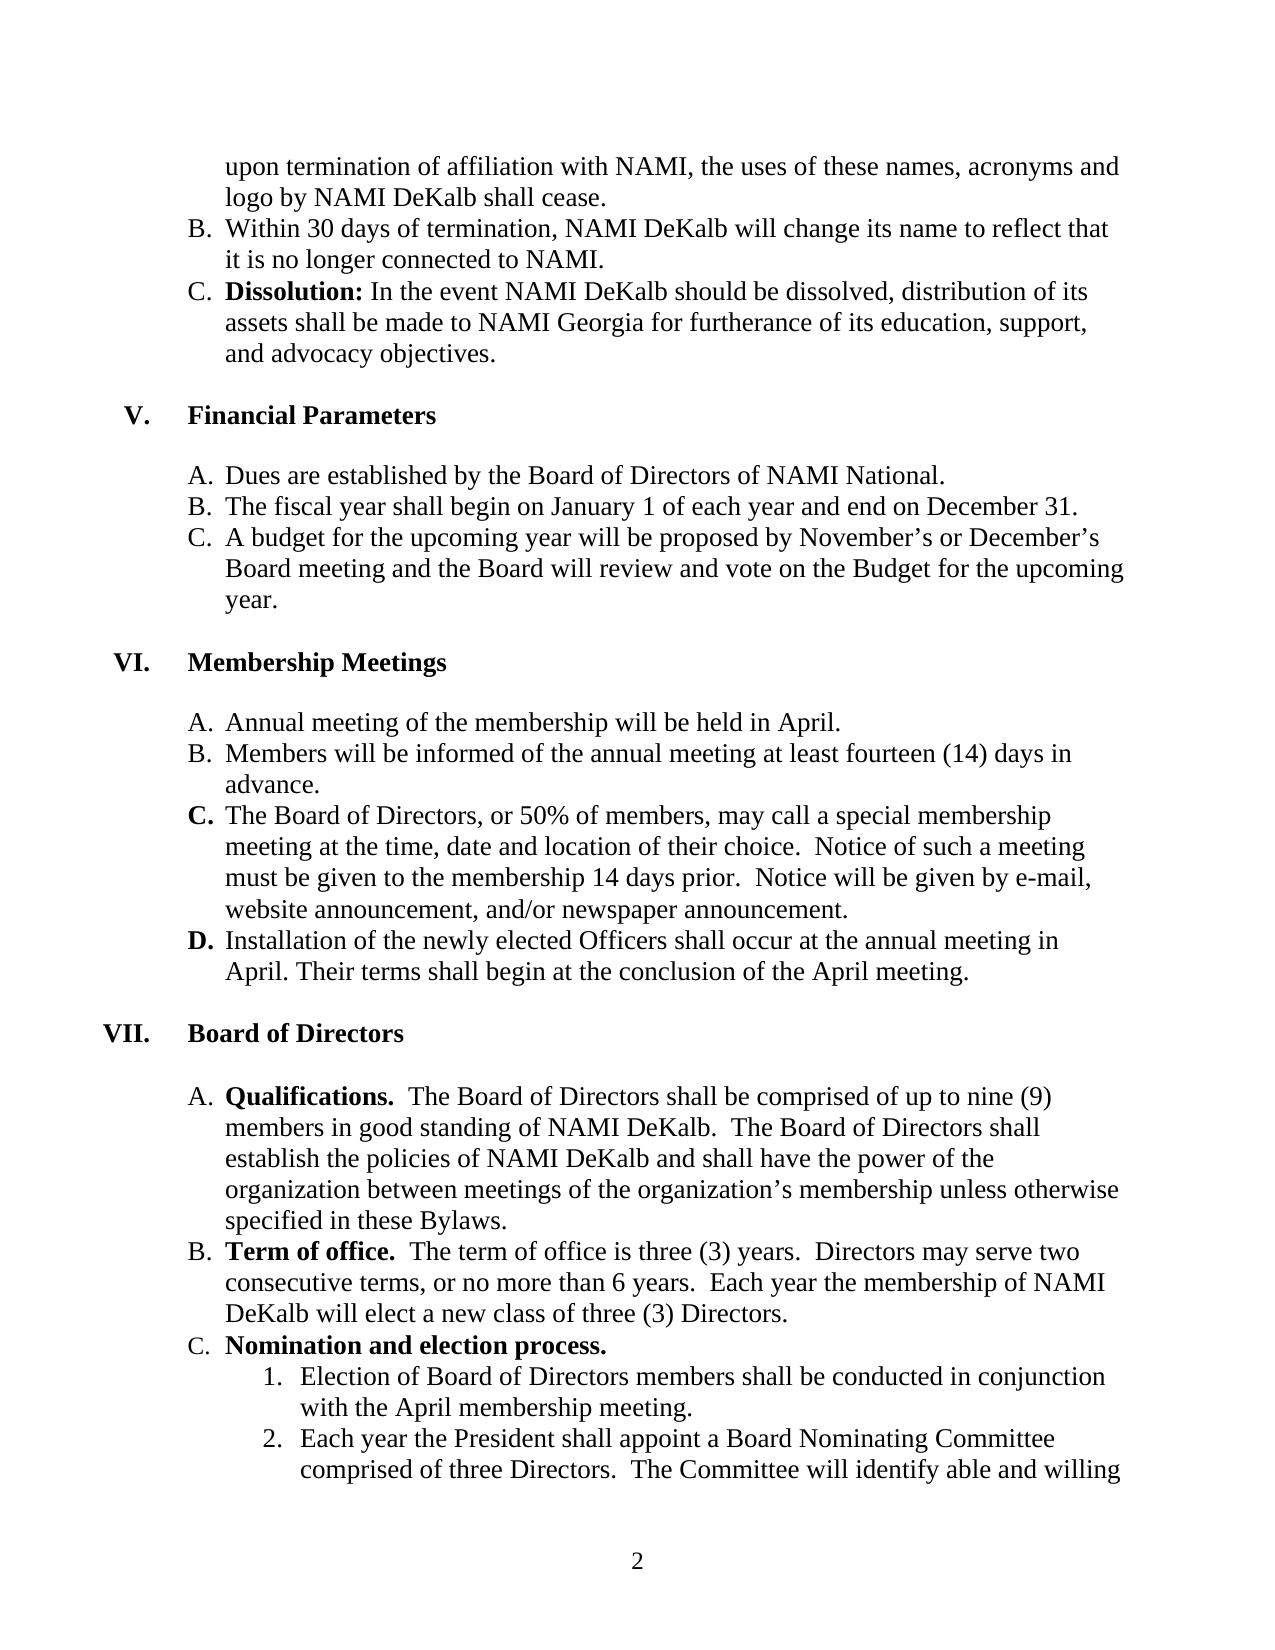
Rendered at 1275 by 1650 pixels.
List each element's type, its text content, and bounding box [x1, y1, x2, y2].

list Qualifications. The Board of Directors shall be comprised of up to nine (9) members in good standing of NAMI DeKalb. The Board of Directors shall establish the policies of NAMI DeKalb and shall have the power of the organization between meetings of the organization’s membership unless otherwise specified in these Bylaws. [187, 1079, 1125, 1235]
list Installation of the newly elected Officers shall occur at the annual meeting in April. Their terms shall begin at the conclusion of the April meeting. [187, 924, 1125, 986]
list Members will be informed of the annual meeting at least fourteen (14) days in advance. [187, 737, 1125, 799]
list Election of Board of Directors members shall be conducted in conjunction with the April membership meeting. [262, 1360, 1125, 1422]
list Within 30 days of termination, NAMI DeKalb will change its name to reflect that it is no longer connected to NAMI. [187, 212, 1125, 274]
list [262, 1422, 1125, 1484]
list Membership Meetings [150, 646, 1125, 677]
list The fiscal year shall begin on January 1 of each year and end on December 31. [187, 490, 1125, 521]
list Nomination and election process. [187, 1329, 1125, 1360]
list A budget for the upcoming year will be proposed by November’s or December’s Board meeting and the Board will review and vote on the Budget for the upcoming year. [187, 521, 1125, 615]
list Board of Directors [150, 1017, 1125, 1048]
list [187, 150, 1125, 212]
list Financial Parameters [150, 399, 1125, 430]
list Dissolution: In the event NAMI DeKalb should be dissolved, distribution of its assets shall be made to NAMI Georgia for furtherance of its education, support, and advocacy objectives. [187, 274, 1125, 368]
list Dues are established by the Board of Directors of NAMI National. [187, 459, 1125, 490]
list The Board of Directors, or 50% of members, may call a special membership meeting at the time, date and location of their choice. Notice of such a meeting must be given to the membership 14 days prior. Notice will be given by e-mail, website announcement, and/or newspaper announcement. [187, 799, 1125, 924]
list Annual meeting of the membership will be held in April. [187, 706, 1125, 737]
list Term of office. The term of office is three (3) years. Directors may serve two consecutive terms, or no more than 6 years. Each year the membership of NAMI DeKalb will elect a new class of three (3) Directors. [187, 1235, 1125, 1329]
